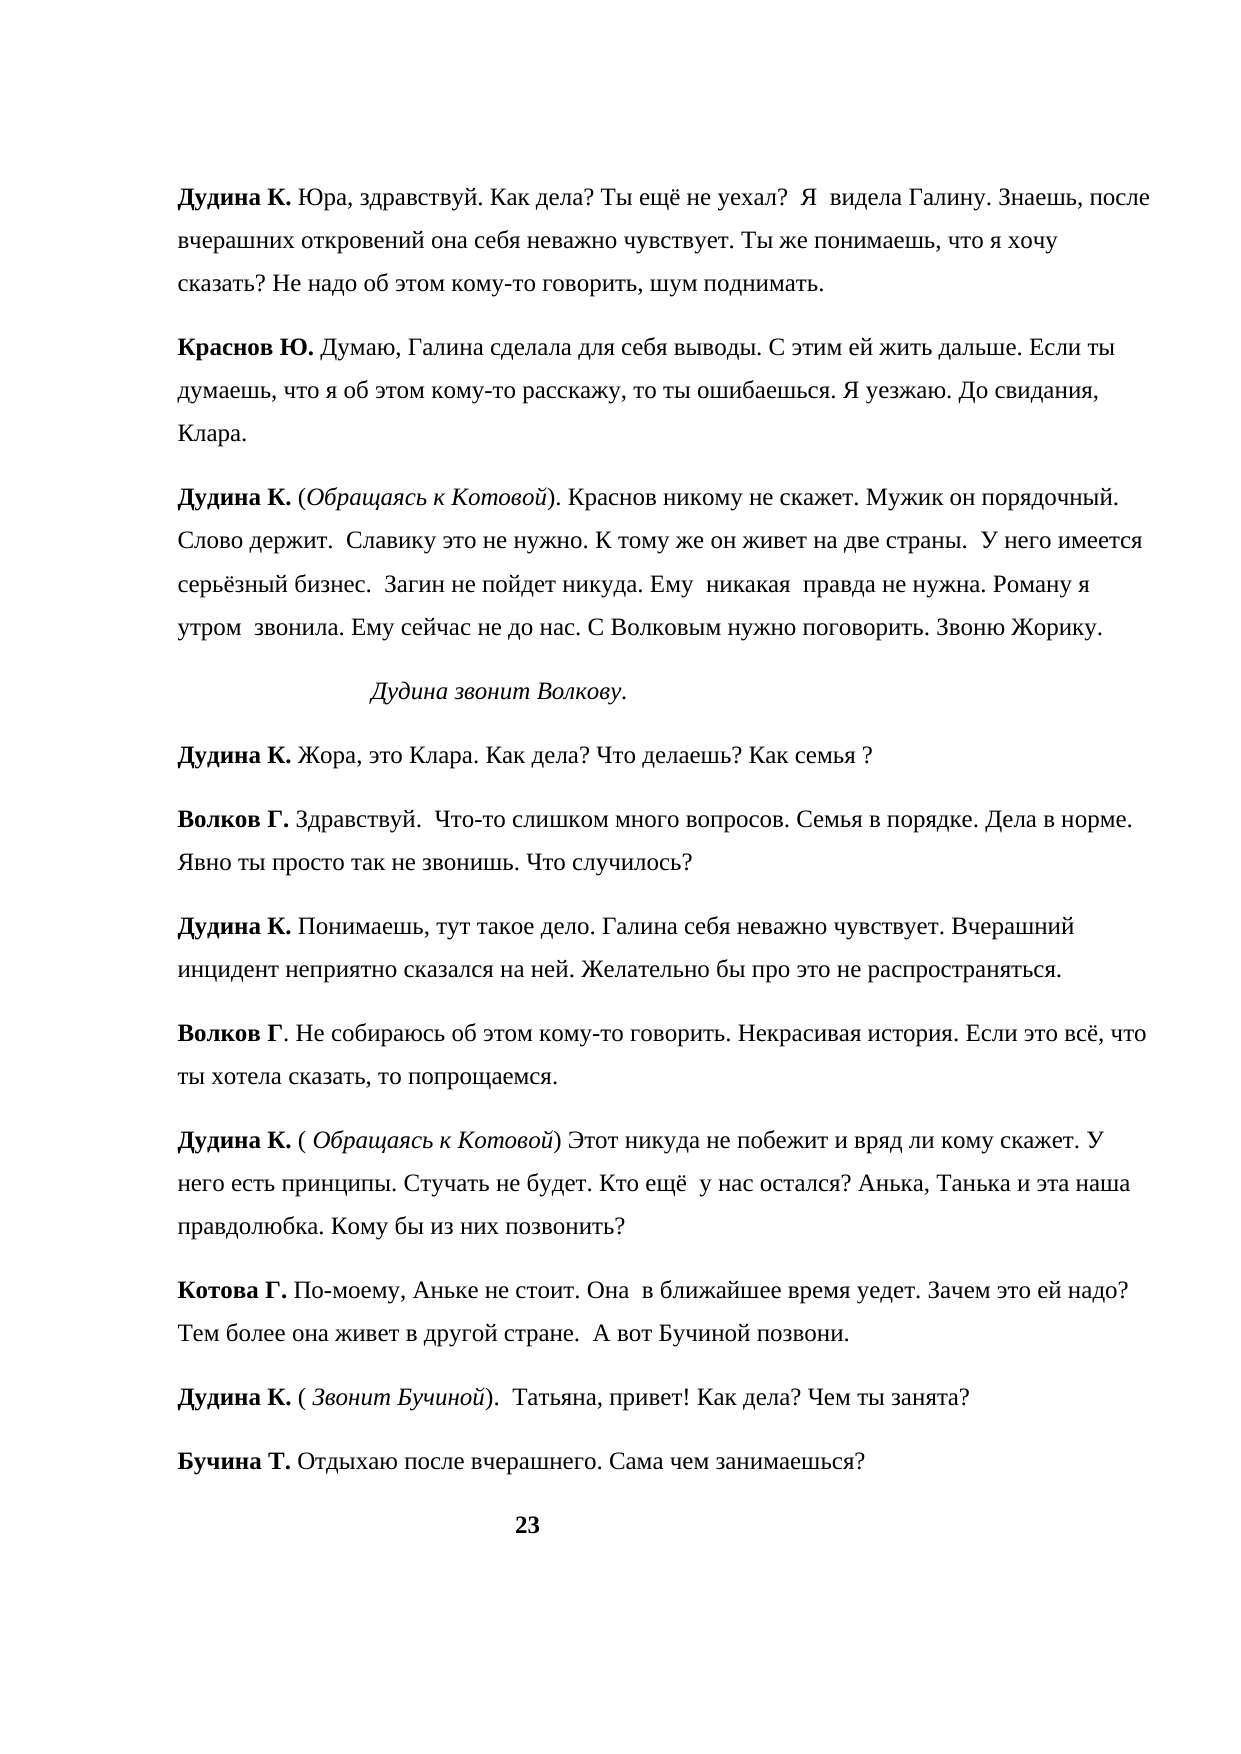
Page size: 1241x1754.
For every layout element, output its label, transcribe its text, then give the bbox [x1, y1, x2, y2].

text Дудина К. Понимаешь, тут такое дело. Галина себя неважно чувствует. Вчерашний инцидент неприятно сказался на ней. Желательно бы про это не распространяться. [177, 911, 1152, 983]
text 23 [177, 1510, 1152, 1539]
text Дудина звонит Волкову. [177, 676, 1152, 704]
text Волков Г. Не собираюсь об этом кому-то говорить. Некрасивая история. Если это всё, что ты хотела сказать, то попрощаемся. [177, 1018, 1152, 1090]
text Дудина К. Юра, здравствуй. Как дела? Ты ещё не уехал? Я видела Галину. Знаешь, после вчерашних откровений она себя неважно чувствует. Ты же понимаешь, что я хочу сказать? Не надо об этом кому-то говорить, шум поднимать. [177, 182, 1152, 297]
text Котова Г. По-моему, Аньке не стоит. Она в ближайшее время уедет. Зачем это ей надо? Тем более она живет в другой стране. А вот Бучиной позвони. [177, 1275, 1152, 1347]
text Волков Г. Здравствуй. Что-то слишком много вопросов. Семья в порядке. Дела в норме. Явно ты просто так не звонишь. Что случилось? [177, 804, 1152, 876]
text Дудина К. (Обращаясь к Котовой). Краснов никому не скажет. Мужик он порядочный. Слово держит. Славику это не нужно. К тому же он живет на две страны. У него имеется серьёзный бизнес. Загин не пойдет никуда. Ему никакая правда не нужна. Роману я утром звонила. Ему сейчас не до нас. С Волковым нужно поговорить. Звоню Жорику. [177, 482, 1152, 641]
text Краснов Ю. Думаю, Галина сделала для себя выводы. С этим ей жить дальше. Если ты думаешь, что я об этом кому-то расскажу, то ты ошибаешься. Я уезжаю. До свидания, Клара. [177, 332, 1152, 447]
text Бучина Т. Отдыхаю после вчерашнего. Сама чем занимаешься? [177, 1446, 1152, 1475]
text Дудина К. Жора, это Клара. Как дела? Что делаешь? Как семья ? [177, 740, 1152, 768]
text Дудина К. ( Звонит Бучиной). Татьяна, привет! Как дела? Чем ты занята? [177, 1382, 1152, 1411]
text Дудина К. ( Обращаясь к Котовой) Этот никуда не побежит и вряд ли кому скажет. У него есть принципы. Стучать не будет. Кто ещё у нас остался? Анька, Танька и эта наша правдолюбка. Кому бы из них позвонить? [177, 1125, 1152, 1240]
